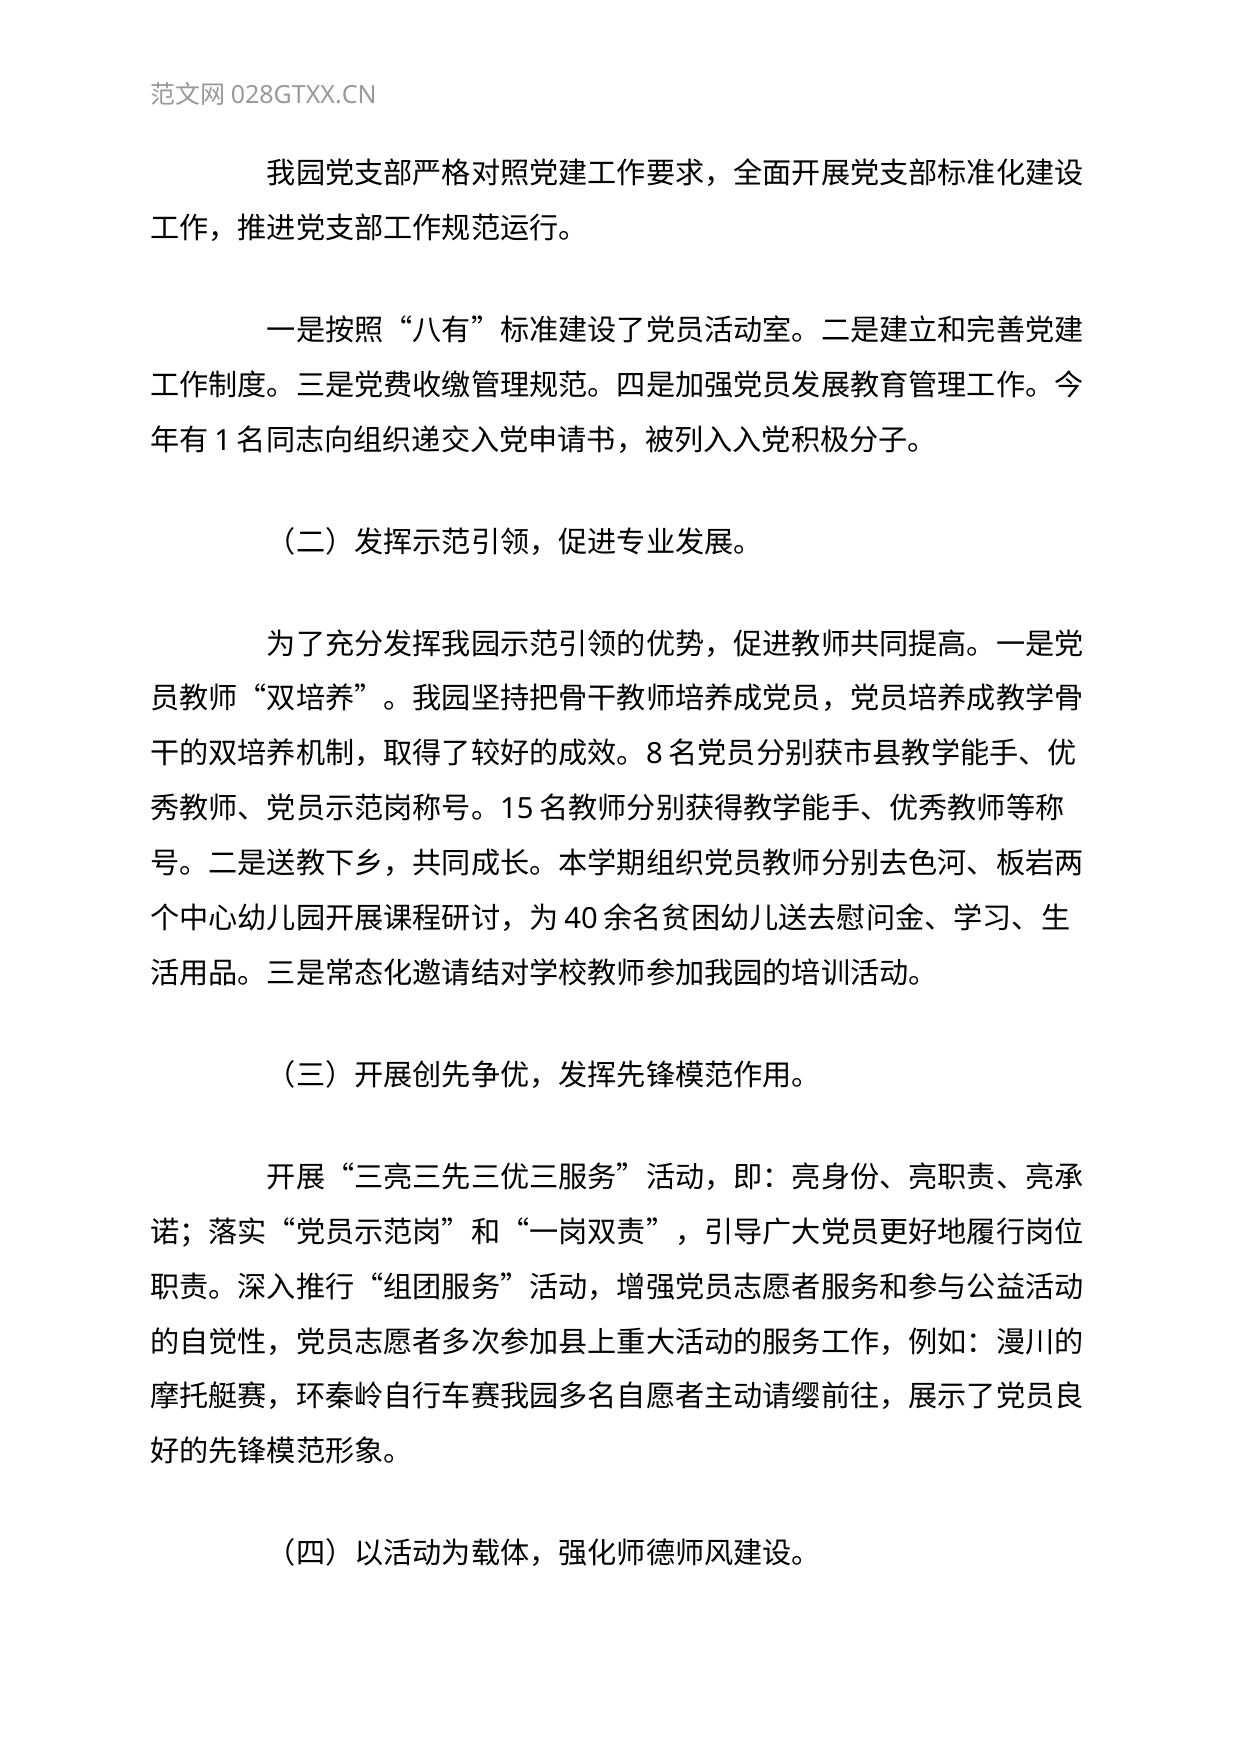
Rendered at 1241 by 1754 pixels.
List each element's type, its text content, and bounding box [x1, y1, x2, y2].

text 一是按照“八有”标准建设了党员活动室。二是建立和完善党建工作制度。三是党费收缴管理规范。四是加强党员发展教育管理工作。今年有1名同志向组织递交入党申请书，被列入入党积极分子。 [150, 307, 1090, 459]
text （三）开展创先争优，发挥先锋模范作用。 [150, 1052, 1090, 1094]
text 开展“三亮三先三优三服务”活动，即：亮身份、亮职责、亮承诺；落实“党员示范岗”和“一岗双责”，引导广大党员更好地履行岗位职责。深入推行“组团服务”活动，增强党员志愿者服务和参与公益活动的自觉性，党员志愿者多次参加县上重大活动的服务工作，例如：漫川的摩托艇赛，环秦岭自行车赛我园多名自愿者主动请缨前往，展示了党员良好的先锋模范形象。 [150, 1153, 1090, 1470]
text （四）以活动为载体，强化师德师风建设。 [150, 1530, 1090, 1572]
text 为了充分发挥我园示范引领的优势，促进教师共同提高。一是党员教师“双培养”。我园坚持把骨干教师培养成党员，党员培养成教学骨干的双培养机制，取得了较好的成效。8名党员分别获市县教学能手、优秀教师、党员示范岗称号。15名教师分别获得教学能手、优秀教师等称号。二是送教下乡，共同成长。本学期组织党员教师分别去色河、板岩两个中心幼儿园开展课程研讨，为40余名贫困幼儿送去慰问金、学习、生活用品。三是常态化邀请结对学校教师参加我园的培训活动。 [150, 620, 1090, 992]
text 我园党支部严格对照党建工作要求，全面开展党支部标准化建设工作，推进党支部工作规范运行。 [150, 150, 1090, 247]
text （二）发挥示范引领，促进专业发展。 [150, 518, 1090, 561]
